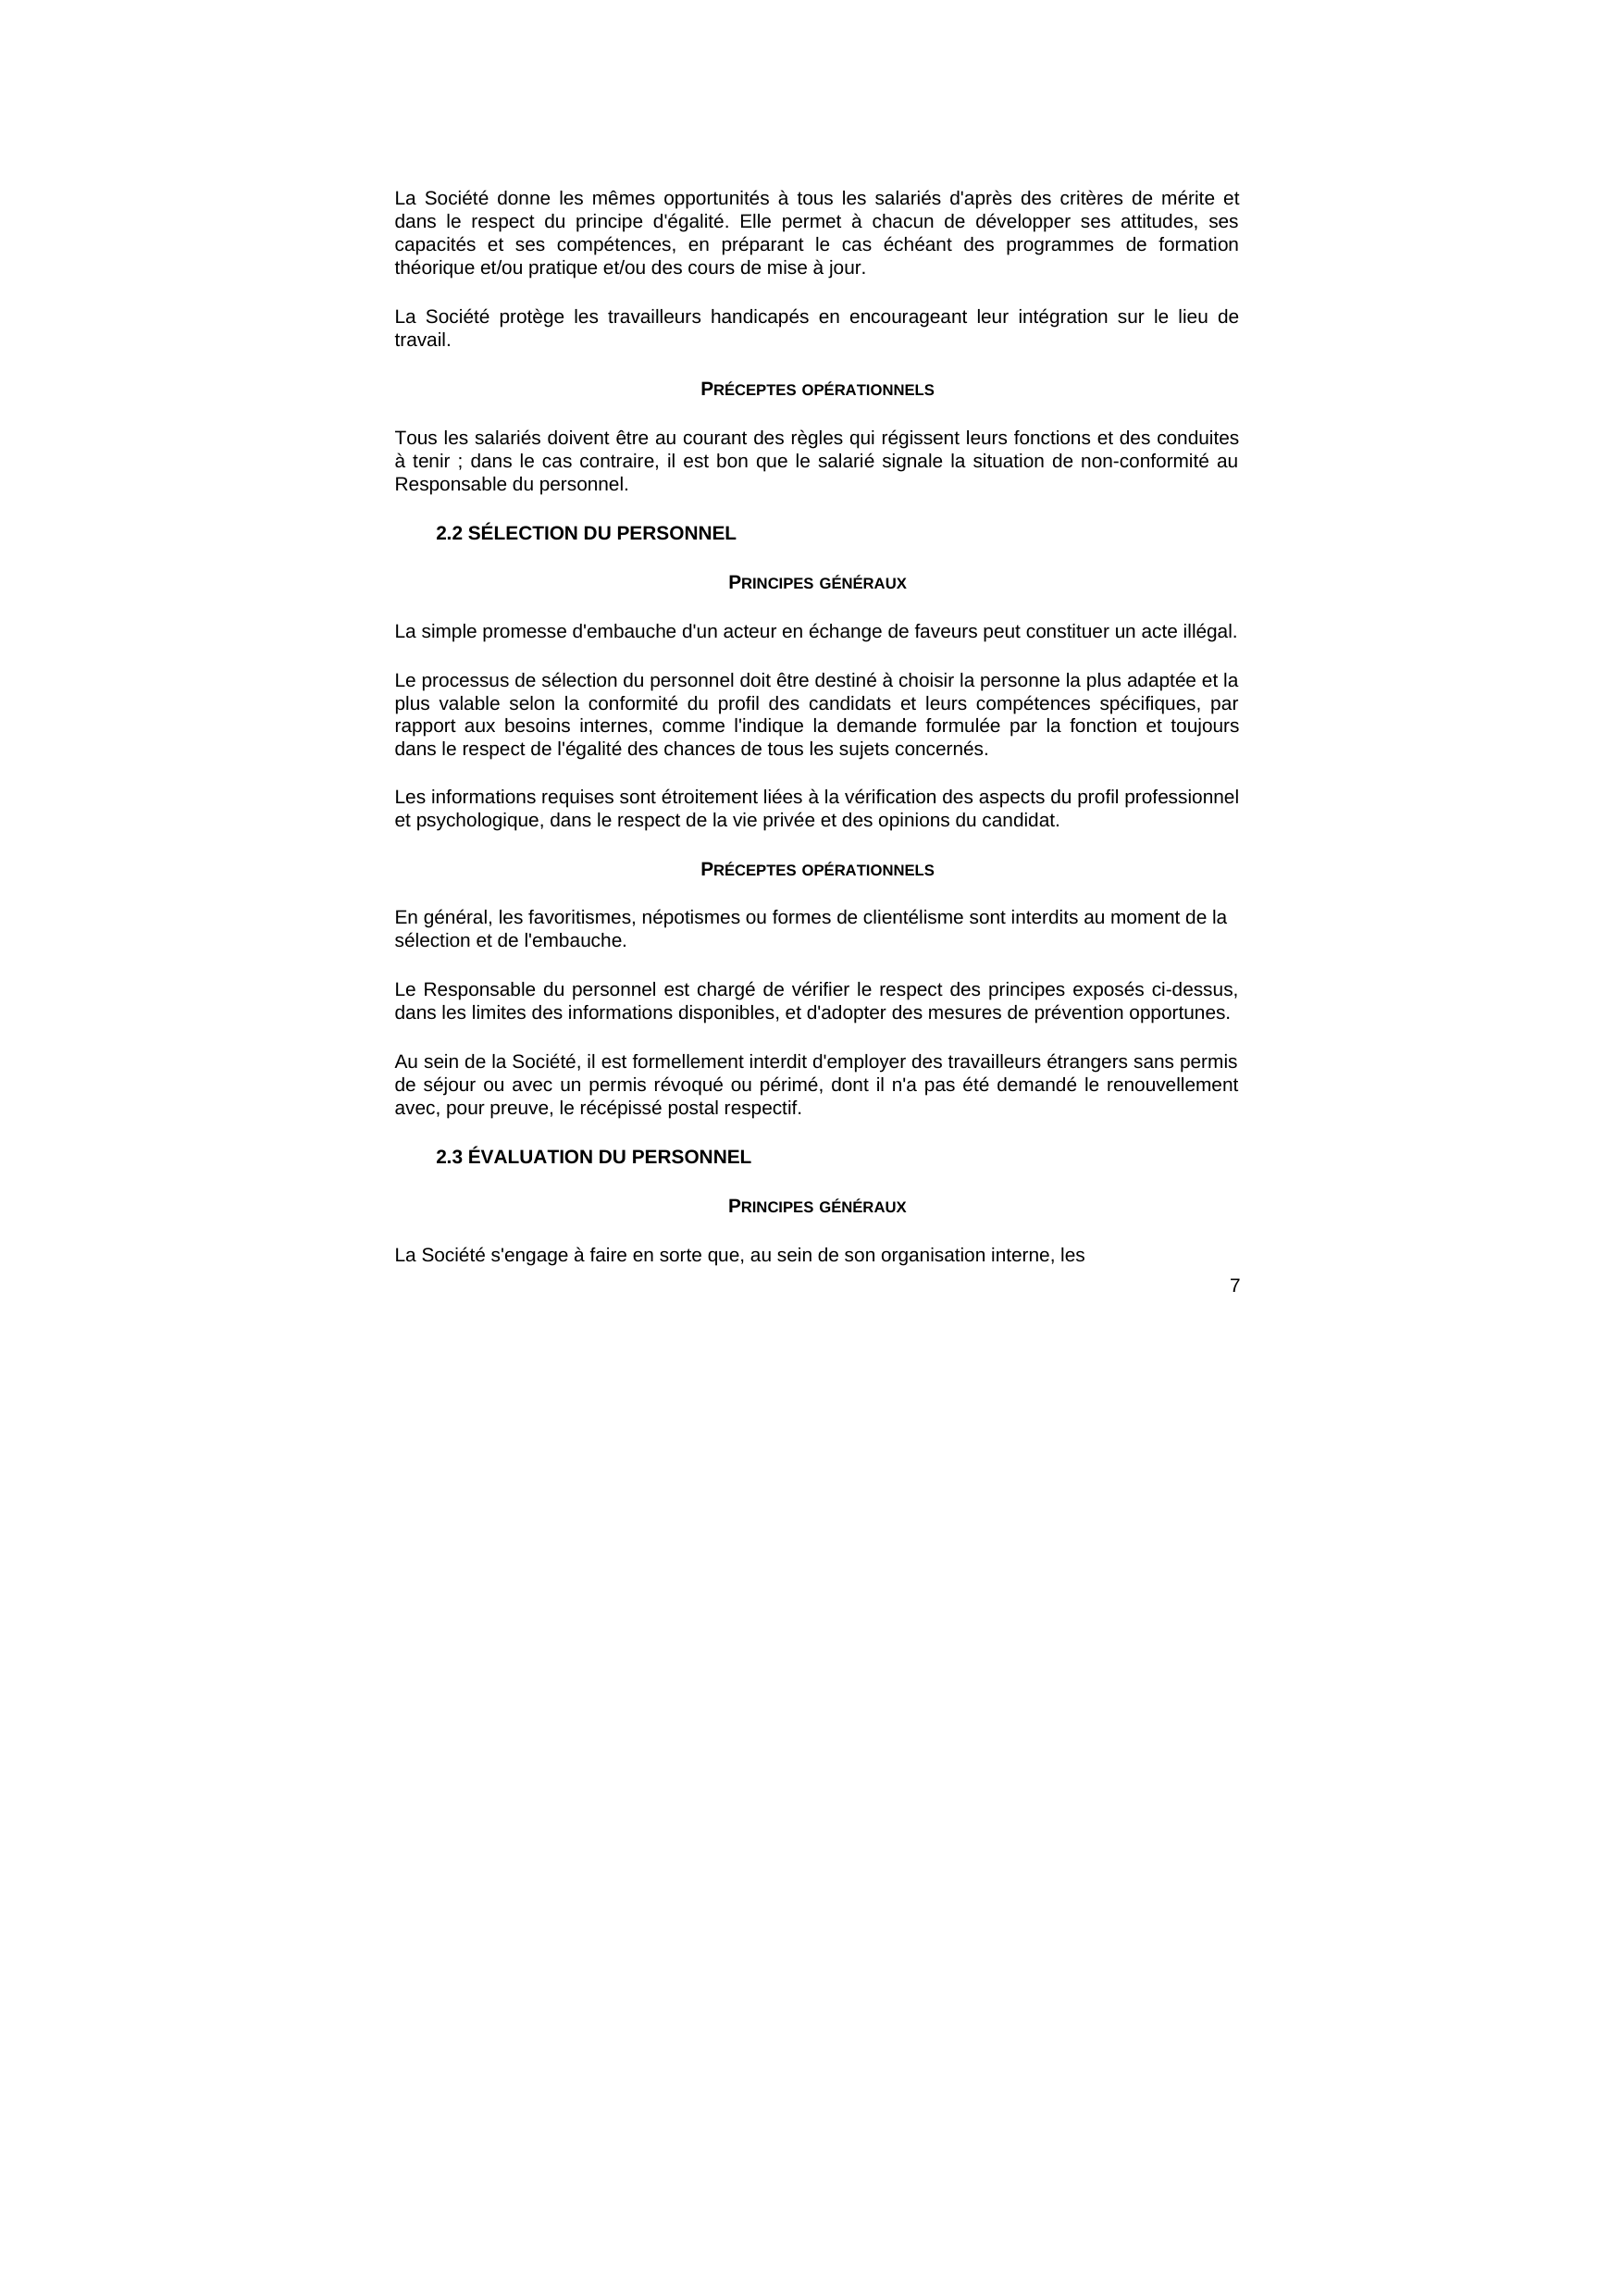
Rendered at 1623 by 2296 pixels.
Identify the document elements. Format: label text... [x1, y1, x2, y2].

text 2.2 SÉLECTION DU PERSONNEL [436, 522, 1240, 544]
text Le Responsable du personnel est chargé de vérifier le respect des principes exposés ci-dessus, dans les limites des informations disponibles, et d'adopter des mesures de prévention opportunes. [394, 978, 1240, 1024]
text Au sein de la Société, il est formellement interdit d'employer des travailleurs étrangers sans permis de séjour ou avec un permis révoqué ou périmé, dont il n'a pas été demandé le renouvellement avec, pour preuve, le récépissé postal respectif. [394, 1050, 1240, 1120]
text Principes généraux [394, 570, 1240, 592]
text La Société s'engage à faire en sorte que, au sein de son organisation interne, les [394, 1244, 1240, 1266]
text La Société donne les mêmes opportunités à tous les salariés d'après des critères de mérite et dans le respect du principe d'égalité. Elle permet à chacun de développer ses attitudes, ses capacités et ses compétences, en préparant le cas échéant des programmes de formation théorique et/ou pratique et/ou des cours de mise à jour. [394, 186, 1240, 279]
text Tous les salariés doivent être au courant des règles qui régissent leurs fonctions et des conduites à tenir ; dans le cas contraire, il est bon que le salarié signale la situation de non-conformité au Responsable du personnel. [394, 426, 1240, 495]
text La simple promesse d'embauche d'un acteur en échange de faveurs peut constituer un acte illégal. [394, 619, 1240, 642]
text En général, les favoritismes, népotismes ou formes de clientélisme sont interdits au moment de la sélection et de l'embauche. [394, 906, 1240, 951]
text 2.3 ÉVALUATION DU PERSONNEL [436, 1146, 1240, 1168]
text Préceptes opérationnels [394, 377, 1240, 399]
text Les informations requises sont étroitement liées à la vérification des aspects du profil professionnel et psychologique, dans le respect de la vie privée et des opinions du candidat. [394, 786, 1240, 831]
text La Société protège les travailleurs handicapés en encourageant leur intégration sur le lieu de travail. [394, 305, 1240, 351]
text 7 [394, 1274, 1240, 1297]
text Préceptes opérationnels [394, 858, 1240, 880]
text Le processus de sélection du personnel doit être destiné à choisir la personne la plus adaptée et la plus valable selon la conformité du profil des candidats et leurs compétences spécifiques, par rapport aux besoins internes, comme l'indique la demande formulée par la fonction et toujours dans le respect de l'égalité des chances de tous les sujets concernés. [394, 669, 1240, 760]
text Principes généraux [394, 1195, 1240, 1217]
